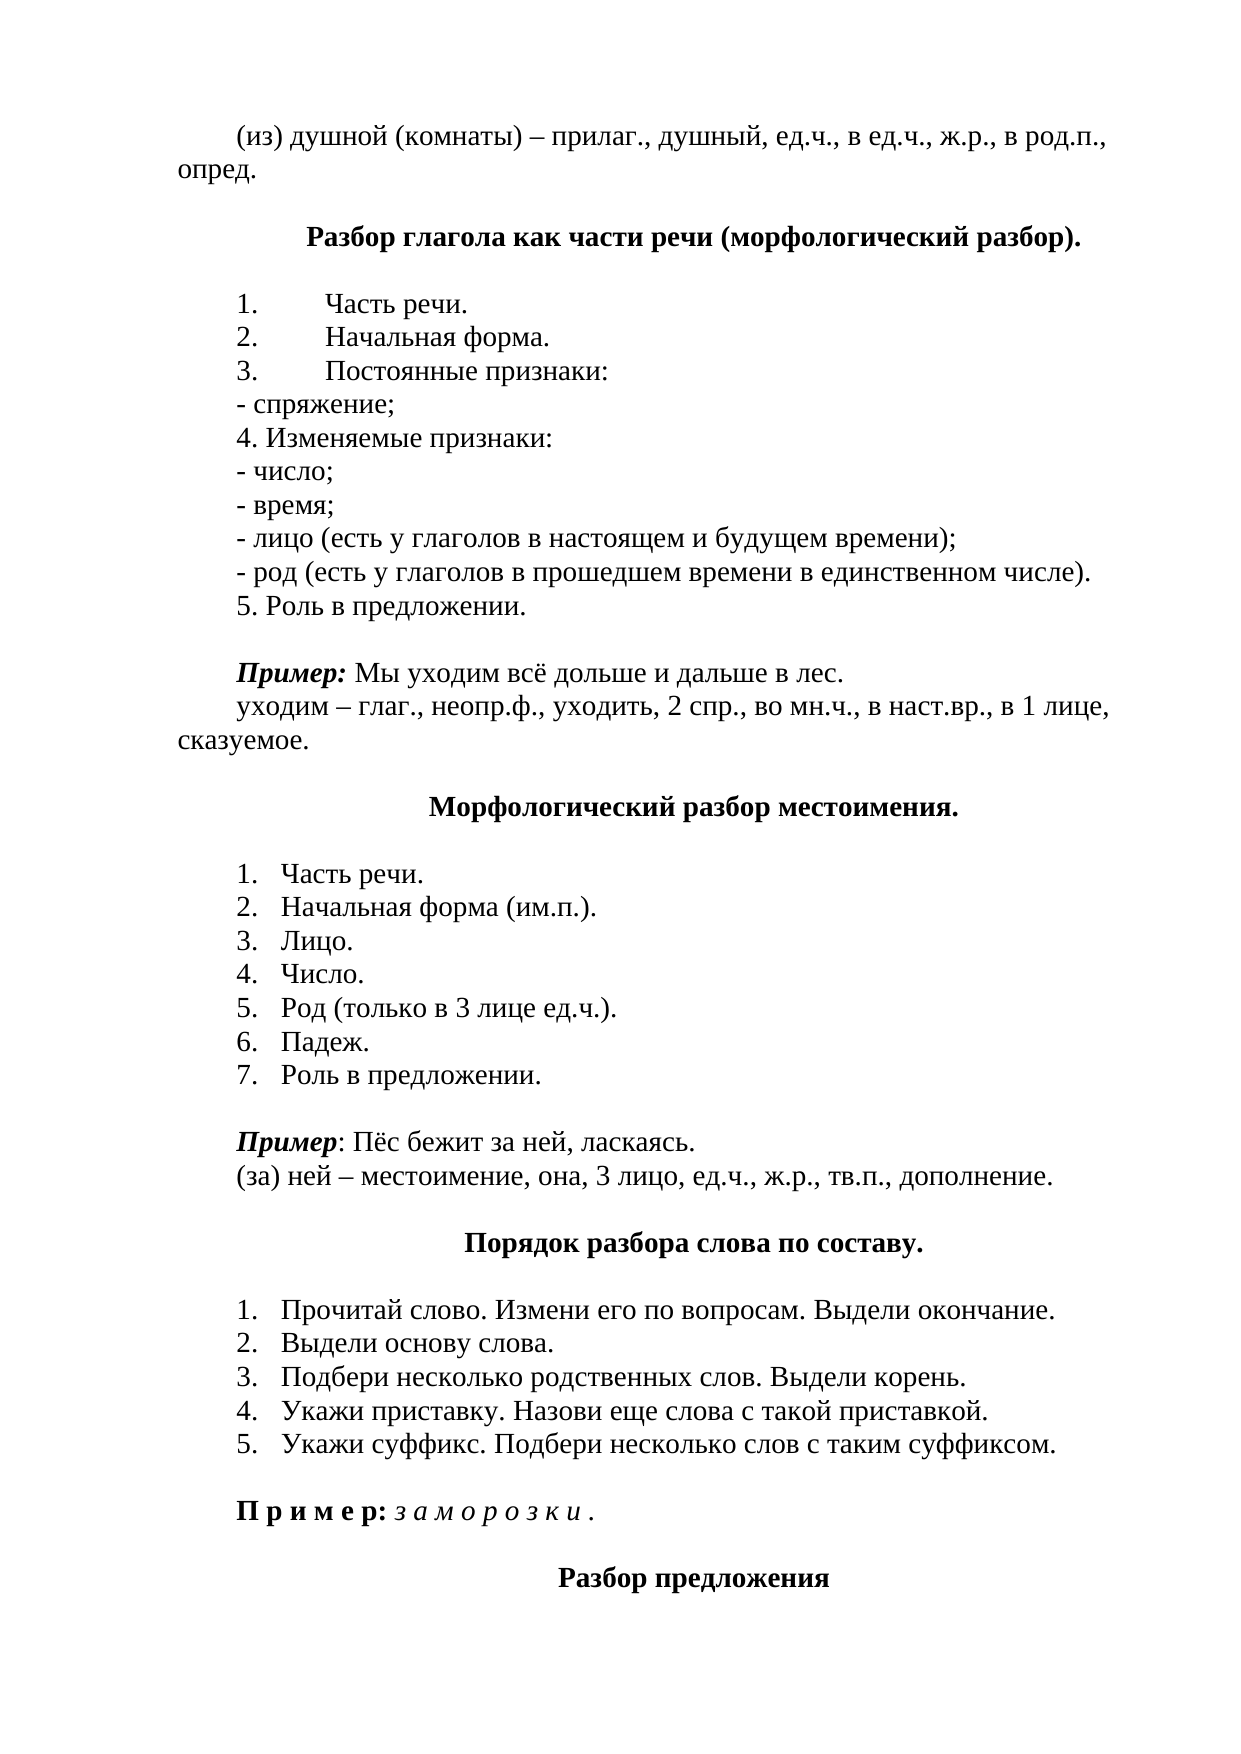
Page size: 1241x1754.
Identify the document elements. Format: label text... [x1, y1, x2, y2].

text Морфологический разбор местоимения. [177, 789, 1152, 822]
list Укажи приставку. Назови еще слова с такой приставкой. [177, 1393, 1152, 1426]
list Постоянные признаки: [177, 353, 1152, 386]
text Пример: Пёс бежит за ней, ласкаясь. [177, 1124, 1152, 1158]
text - род (есть у глаголов в прошедшем времени в единственном числе). [177, 554, 1152, 588]
text Разбор предложения [177, 1560, 1152, 1594]
list Начальная форма. [177, 319, 1152, 353]
list Начальная форма (им.п.). [177, 889, 1152, 923]
text Порядок разбора слова по составу. [177, 1225, 1152, 1258]
text П р и м е р: з а м о р о з к и . [177, 1493, 1152, 1527]
list Подбери несколько родственных слов. Выдели корень. [177, 1359, 1152, 1393]
list Часть речи. [177, 286, 1152, 319]
list Выдели основу слова. [177, 1326, 1152, 1359]
list Лицо. [177, 923, 1152, 957]
text - время; [177, 487, 1152, 521]
text - лицо (есть у глаголов в настоящем и будущем времени); [177, 521, 1152, 554]
list Прочитай слово. Измени его по вопросам. Выдели окончание. [177, 1292, 1152, 1326]
text 5. Роль в предложении. [177, 588, 1152, 621]
text - спряжение; [177, 386, 1152, 420]
text (за) ней – местоимение, она, 3 лицо, ед.ч., ж.р., тв.п., дополнение. [177, 1158, 1152, 1191]
list Род (только в 3 лице ед.ч.). [177, 990, 1152, 1024]
text уходим – глаг., неопр.ф., уходить, 2 спр., во мн.ч., в наст.вр., в 1 лице, сказуемое. [177, 688, 1152, 755]
list Число. [177, 957, 1152, 990]
text Разбор глагола как части речи (морфологический разбор). [177, 219, 1152, 252]
list Падеж. [177, 1024, 1152, 1057]
list Часть речи. [177, 856, 1152, 889]
text (из) душной (комнаты) – прилаг., душный, ед.ч., в ед.ч., ж.р., в род.п., опред. [177, 118, 1152, 185]
list Роль в предложении. [177, 1057, 1152, 1091]
text - число; [177, 453, 1152, 487]
list Укажи суффикс. Подбери несколько слов с таким суффиксом. [177, 1426, 1152, 1460]
text 4. Изменяемые признаки: [177, 420, 1152, 453]
text Пример: Мы уходим всё дольше и дальше в лес. [177, 655, 1152, 688]
